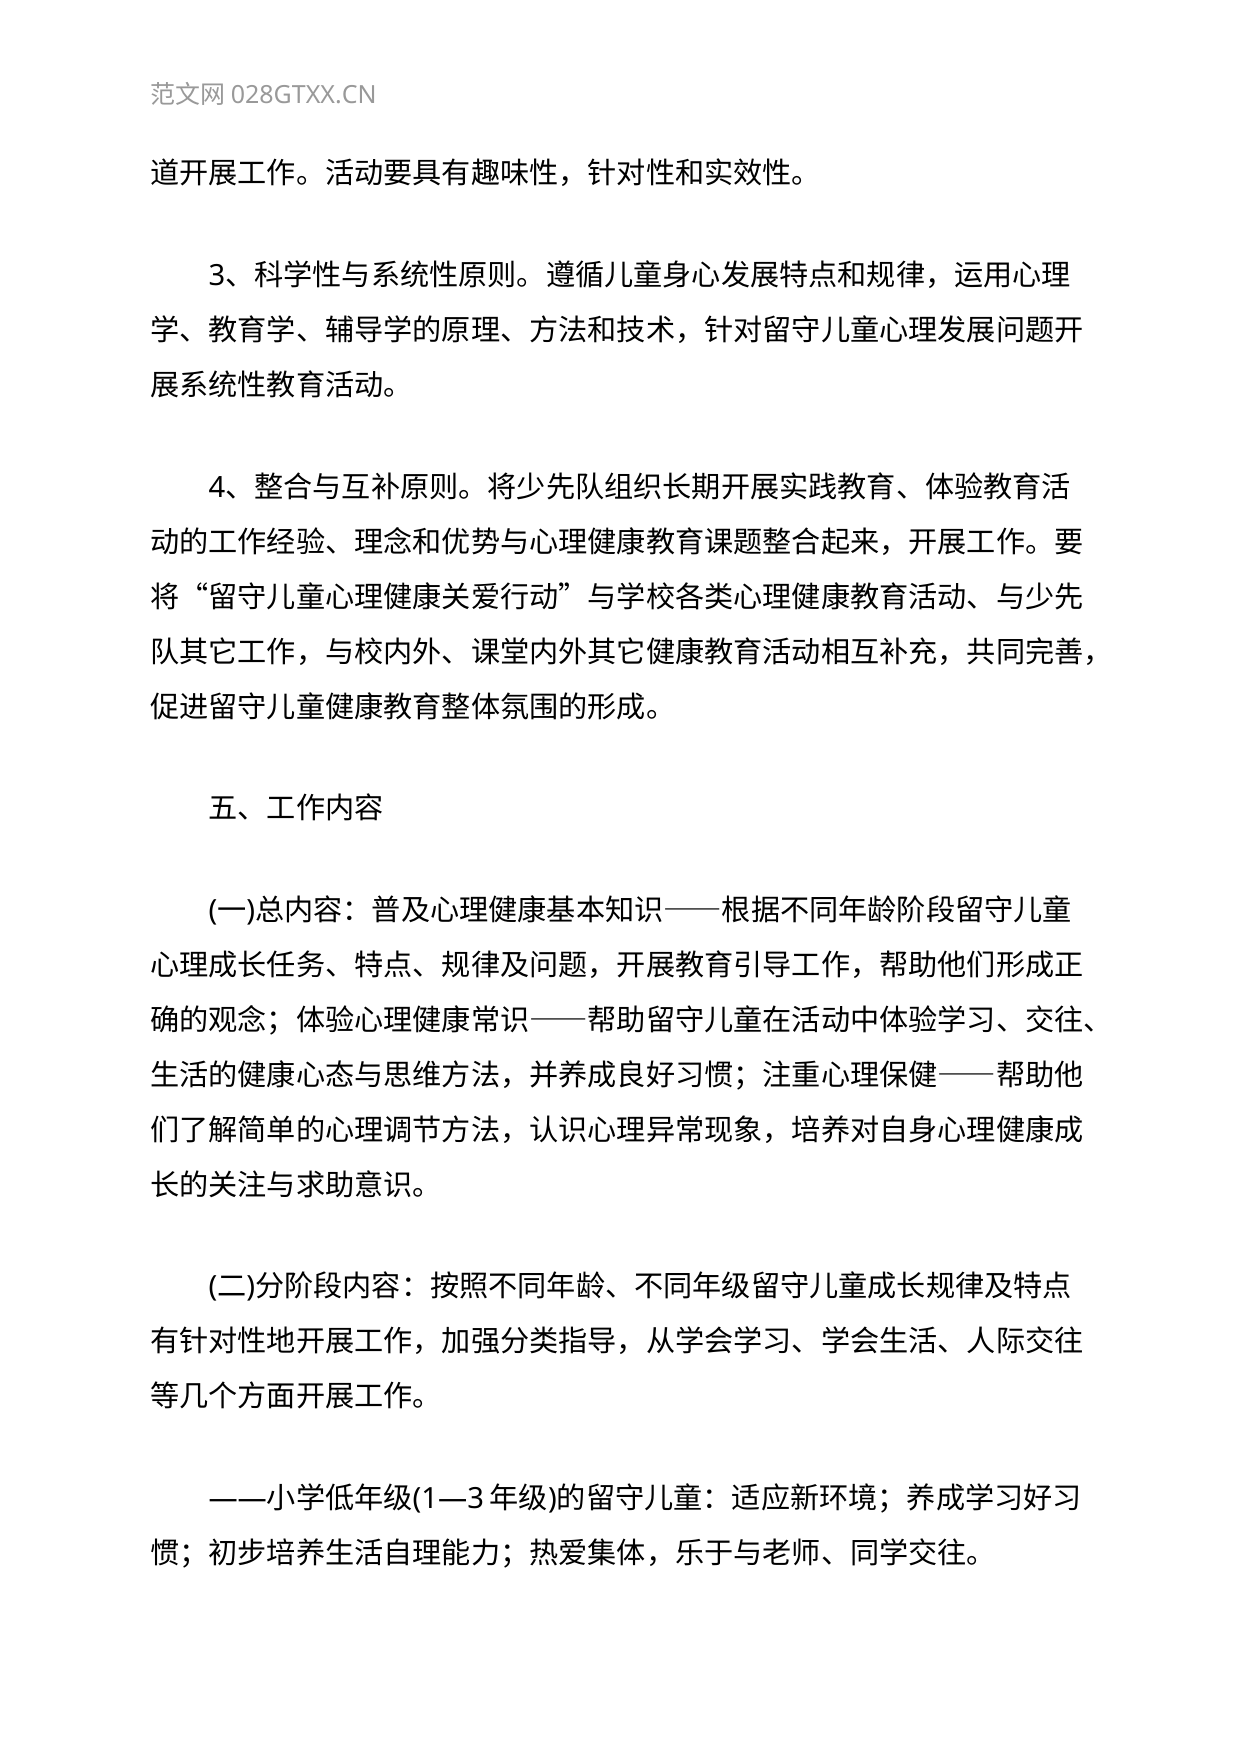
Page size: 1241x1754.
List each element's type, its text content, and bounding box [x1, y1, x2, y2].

text (一)总内容：普及心理健康基本知识——根据不同年龄阶段留守儿童心理成长任务、特点、规律及问题，开展教育引导工作，帮助他们形成正确的观念；体验心理健康常识——帮助留守儿童在活动中体验学习、交往、生活的健康心态与思维方法，并养成良好习惯；注重心理保健——帮助他们了解简单的心理调节方法，认识心理异常现象，培养对自身心理健康成长的关注与求助意识。 [150, 887, 1090, 1203]
text 4、整合与互补原则。将少先队组织长期开展实践教育、体验教育活动的工作经验、理念和优势与心理健康教育课题整合起来，开展工作。要将“留守儿童心理健康关爱行动”与学校各类心理健康教育活动、与少先队其它工作，与校内外、课堂内外其它健康教育活动相互补充，共同完善，促进留守儿童健康教育整体氛围的形成。 [150, 463, 1090, 725]
text ——小学低年级(1—3年级)的留守儿童：适应新环境；养成学习好习惯；初步培养生活自理能力；热爱集体，乐于与老师、同学交往。 [150, 1475, 1090, 1572]
text 五、工作内容 [150, 785, 1090, 827]
text 3、科学性与系统性原则。遵循儿童身心发展特点和规律，运用心理学、教育学、辅导学的原理、方法和技术，针对留守儿童心理发展问题开展系统性教育活动。 [150, 252, 1090, 404]
text (二)分阶段内容：按照不同年龄、不同年级留守儿童成长规律及特点有针对性地开展工作，加强分类指导，从学会学习、学会生活、人际交往等几个方面开展工作。 [150, 1263, 1090, 1415]
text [150, 150, 1090, 192]
